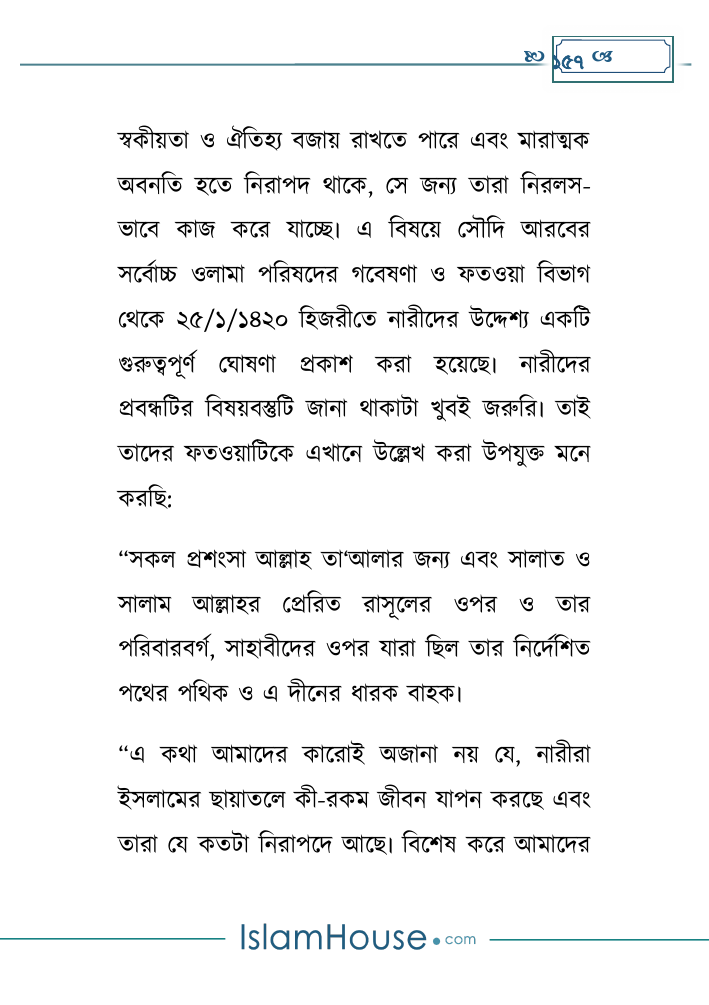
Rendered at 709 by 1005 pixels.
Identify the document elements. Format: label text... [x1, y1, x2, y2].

text “সকল প্রশংসা আল্লাহ তা‘আলার জন্য এবং সালাত ও সালাম আল্লাহর প্রেরিত রাসূলের ওপর ও তার পরিবারবর্গ, সাহাবীদের ওপর যারা ছিল তার নির্দেশিত পথের পথিক ও এ দীনের ধারক বাহক। [118, 537, 591, 712]
picture [0, 918, 226, 955]
picture [233, 919, 709, 956]
